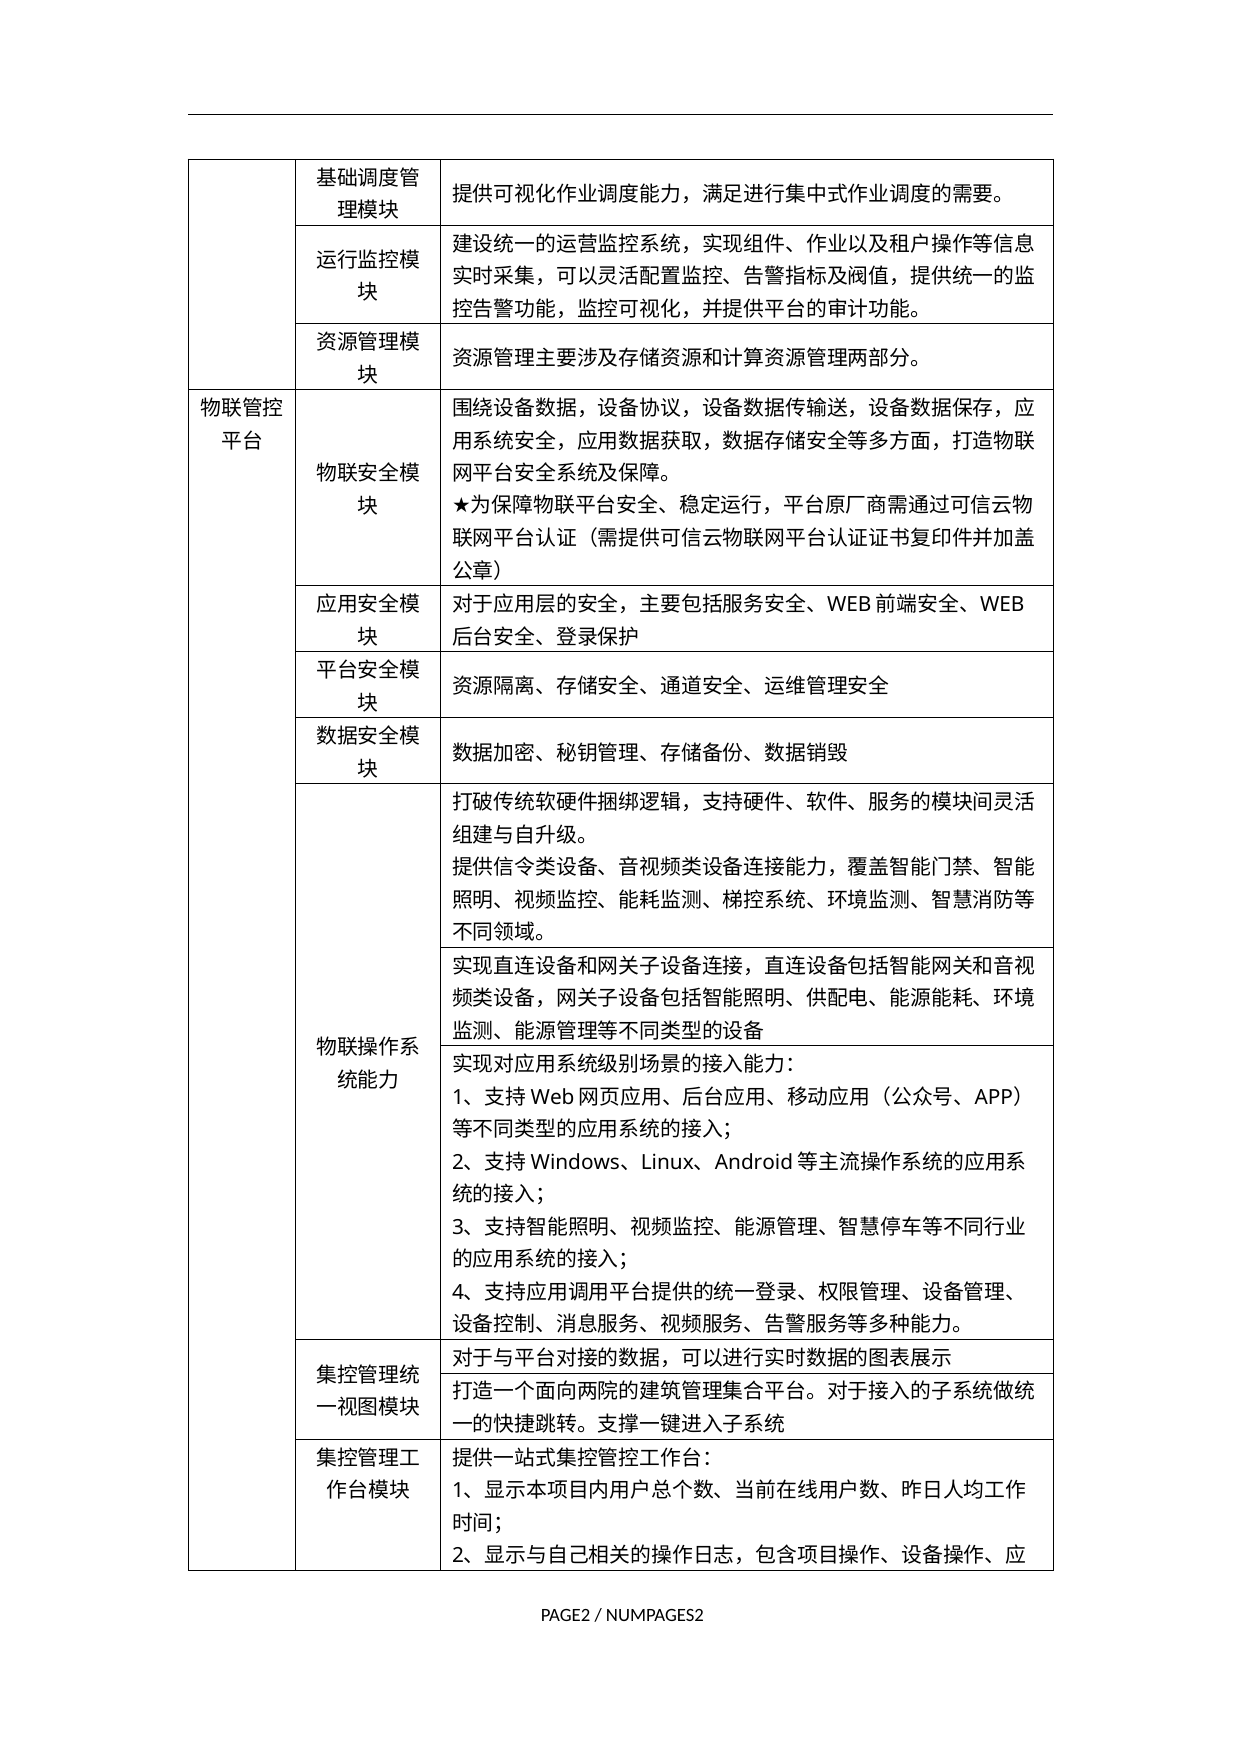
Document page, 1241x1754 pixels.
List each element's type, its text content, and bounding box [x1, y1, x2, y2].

table_cell 资源隔离、存储安全、通道安全、运维管理安全 [441, 652, 1053, 717]
table_cell 物联管控平台 [189, 390, 295, 1569]
table_cell 围绕设备数据，设备协议，设备数据传输送，设备数据保存，应用系统安全，应用数据获取，数据存储安全等多方面，打造物联网平台安全系统及保障。 ★为保障物联平台安全、稳定运行，平台原厂商需通过可信云物联网平台认证（需提供可信云物联网平台认证证书复印件并加盖公章） [441, 390, 1053, 585]
table_cell 对于与平台对接的数据，可以进行实时数据的图表展示 [441, 1340, 1053, 1372]
table_cell 平台安全模块 [296, 652, 440, 717]
table_cell 应用安全模块 [296, 586, 440, 651]
table_cell 打破传统软硬件捆绑逻辑，支持硬件、软件、服务的模块间灵活组建与自升级。 提供信令类设备、音视频类设备连接能力，覆盖智能门禁、智能照明、视频监控、能耗监测、梯控系统、环境监测、智慧消防等不同领域。 [441, 784, 1053, 947]
table_cell 集控管理工作台模块 [296, 1440, 440, 1569]
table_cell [441, 1440, 1053, 1569]
table_cell 打造一个面向两院的建筑管理集合平台。对于接入的子系统做统一的快捷跳转。支撑一键进入子系统 [441, 1374, 1053, 1438]
table_cell 资源管理模块 [296, 324, 440, 389]
table_cell 数据安全模块 [296, 718, 440, 783]
table_cell 物联安全模块 [296, 390, 440, 585]
table_cell 建设统一的运营监控系统，实现组件、作业以及租户操作等信息实时采集，可以灵活配置监控、告警指标及阀值，提供统一的监控告警功能，监控可视化，并提供平台的审计功能。 [441, 226, 1053, 323]
table_cell 资源管理主要涉及存储资源和计算资源管理两部分。 [441, 324, 1053, 389]
table_cell 数据加密、秘钥管理、存储备份、数据销毁 [441, 718, 1053, 783]
table_cell 物联操作系统能力 [296, 784, 440, 1339]
table_cell 实现对应用系统级别场景的接入能力： 1、支持Web网页应用、后台应用、移动应用（公众号、APP）等不同类型的应用系统的接入； 2、支持Windows、Linux、Android等主流操作系统的应用系统的接入； 3、支持智能照明、视频监控、能源管理、智慧停车等不同行业的应用系统的接入； 4、支持应用调用平台提供的统一登录、权限管理、设备管理、设备控制、消息服务、视频服务、告警服务等多种能力。 [441, 1046, 1053, 1339]
table_cell 提供可视化作业调度能力，满足进行集中式作业调度的需要。 [441, 160, 1053, 224]
table_cell 基础调度管理模块 [296, 160, 440, 224]
table_cell 集控管理统一视图模块 [296, 1340, 440, 1438]
table_cell 实现直连设备和网关子设备连接，直连设备包括智能网关和音视频类设备，网关子设备包括智能照明、供配电、能源能耗、环境监测、能源管理等不同类型的设备 [441, 948, 1053, 1045]
table_cell 运行监控模块 [296, 226, 440, 323]
table_cell 对于应用层的安全，主要包括服务安全、WEB前端安全、WEB后台安全、登录保护 [441, 586, 1053, 651]
